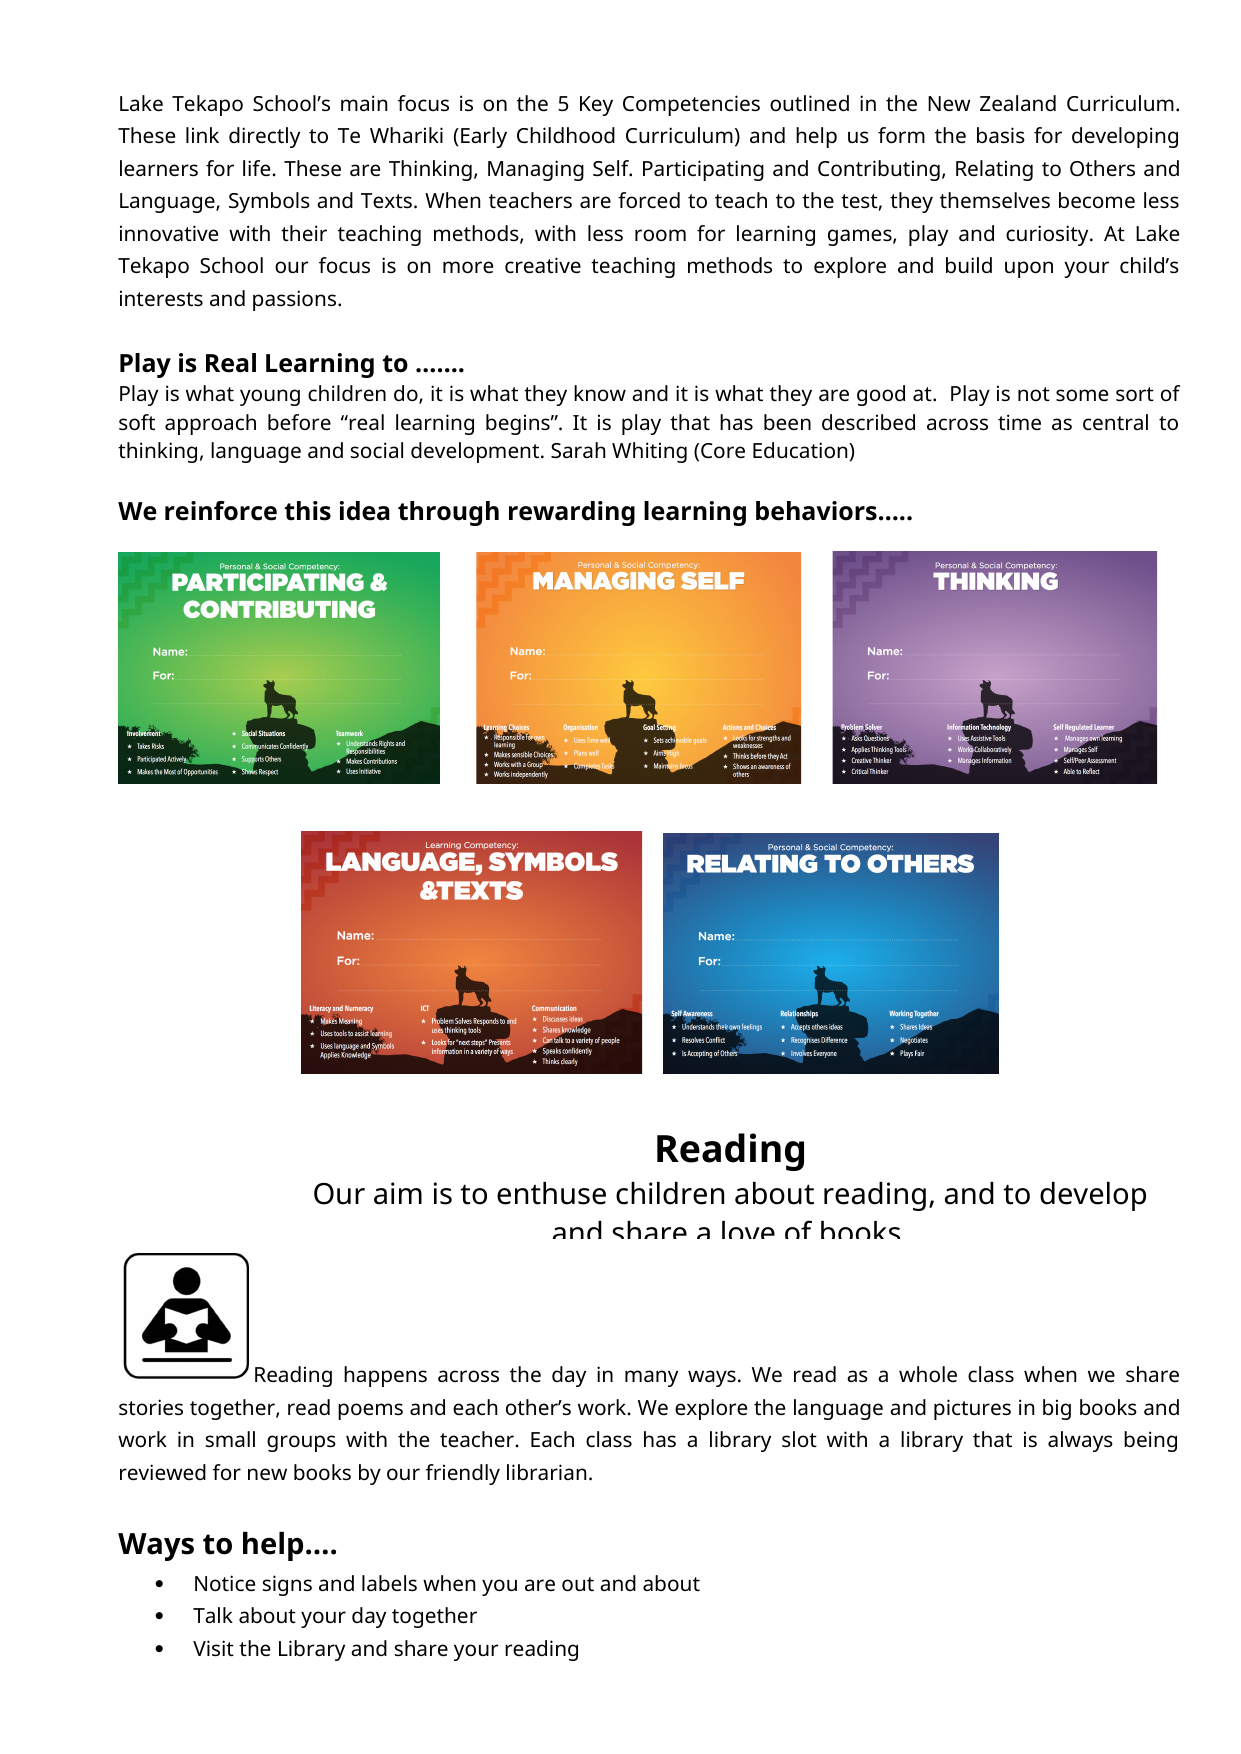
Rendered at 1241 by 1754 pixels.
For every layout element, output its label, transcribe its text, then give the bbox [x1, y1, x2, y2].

text Reading happens across the day in many ways. We read as a whole class when we share stories together, read poems and each other’s work. We explore the language and pictures in big books and work in small groups with the teacher. Each class has a library slot with a library that is always being reviewed for new books by our friendly librarian. [118, 1122, 1182, 1486]
text Play is Real Learning to ……. [118, 345, 1182, 379]
list Talk about your day together [156, 1601, 1182, 1630]
list Visit the Library and share your reading [156, 1634, 1182, 1662]
text Ways to help…. [118, 1523, 1182, 1563]
text Play is what young children do, it is what they know and it is what they are good at. Play is not some sort of soft approach before “real learning begins”. It is play that has been described across time as central to thinking, language and social development. Sarah Whiting (Core Education) [118, 379, 1182, 465]
picture [476, 552, 802, 784]
picture [663, 833, 999, 1074]
picture [118, 1248, 253, 1383]
text Lake Tekapo School’s main focus is on the 5 Key Competencies outlined in the New Zealand Curriculum. These link directly to Te Whariki (Early Childhood Curriculum) and help us form the basis for developing learners for life. These are Thinking, Managing Self. Participating and Contributing, Relating to Others and Language, Symbols and Texts. When teachers are forced to teach to the test, they themselves become less innovative with their teaching methods, with less room for learning games, play and curiosity. At Lake Tekapo School our focus is on more creative teaching methods to explore and build upon your child’s interests and passions. [118, 89, 1182, 313]
list Notice signs and labels when you are out and about [156, 1569, 1182, 1597]
picture [832, 551, 1158, 784]
picture [118, 552, 440, 784]
text We reinforce this idea through rewarding learning behaviors….. [118, 493, 1182, 527]
picture [301, 831, 643, 1074]
